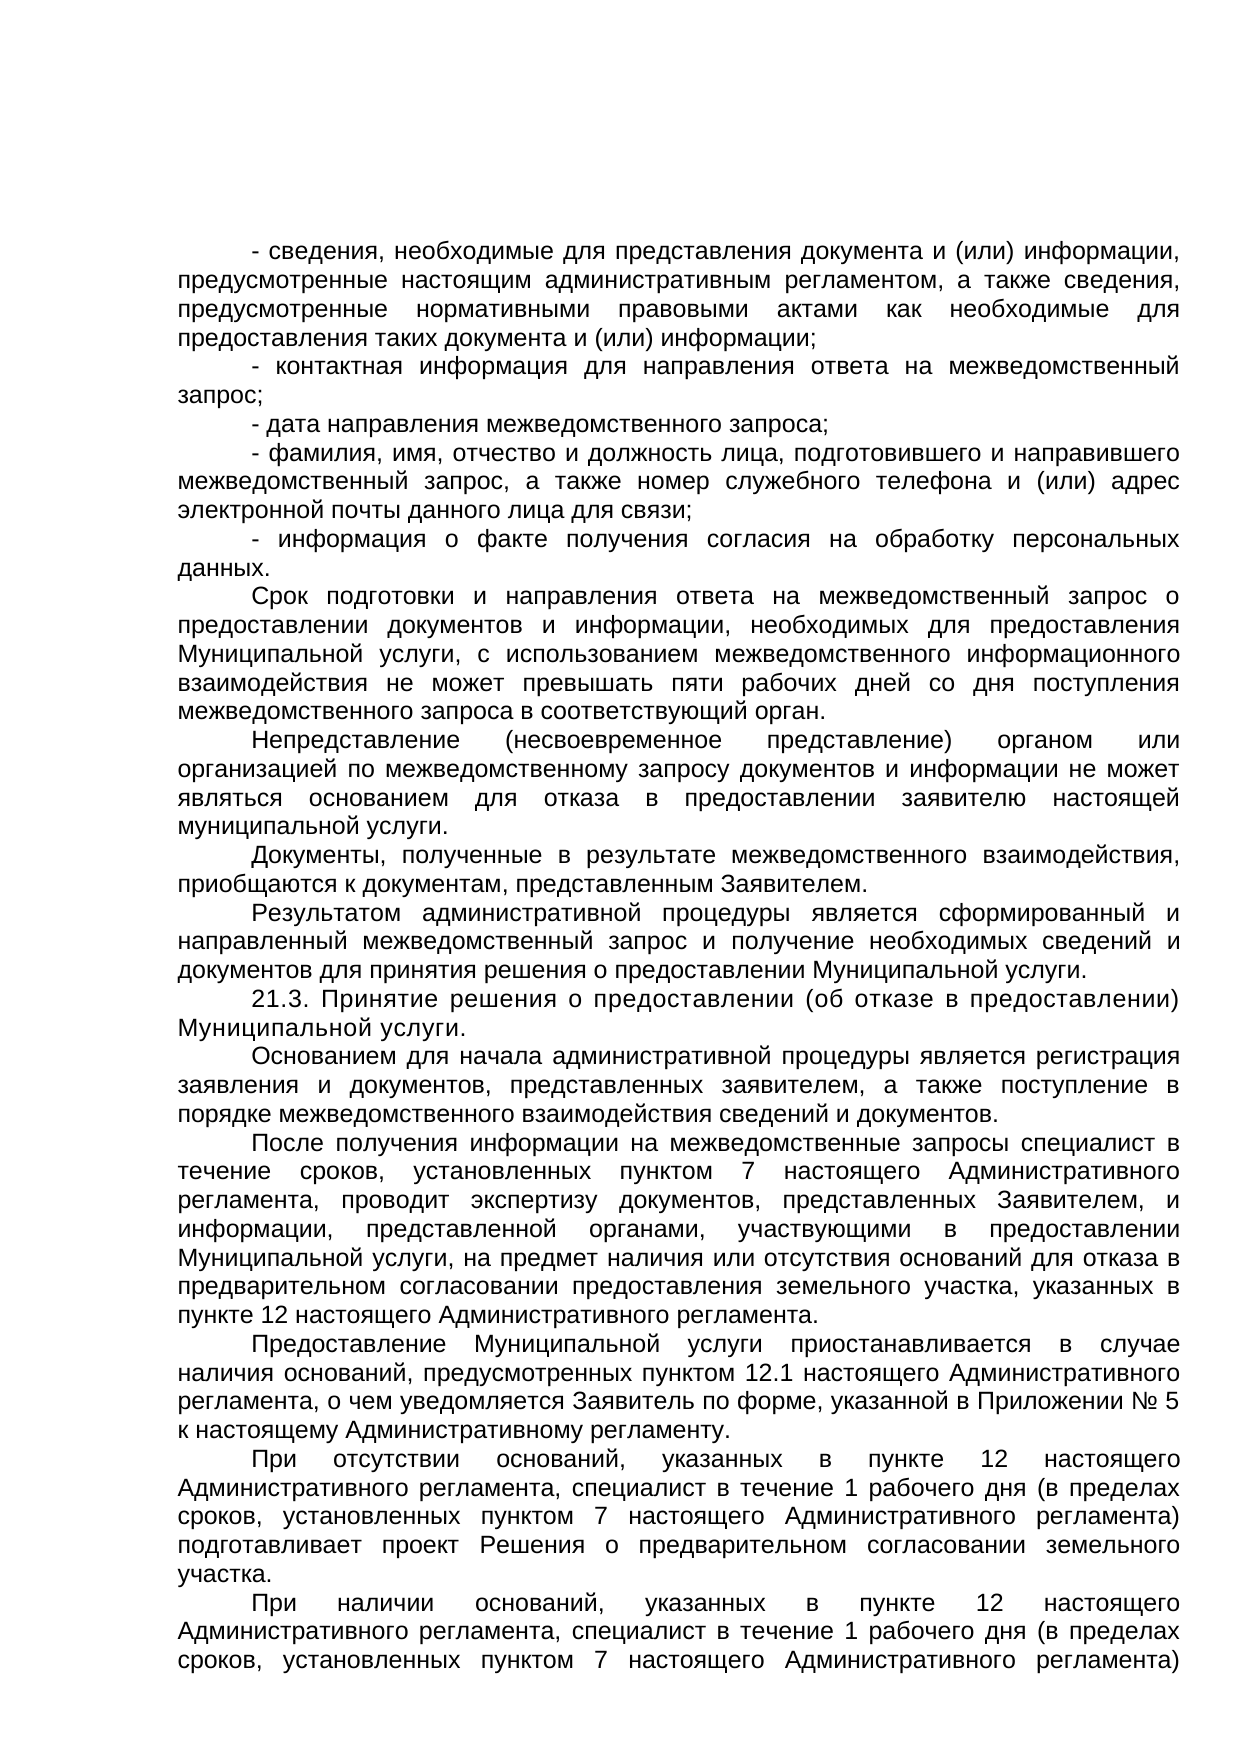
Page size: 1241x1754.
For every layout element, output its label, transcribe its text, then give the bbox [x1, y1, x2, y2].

text При отсутствии оснований, указанных в пункте 12 настоящего Административного регламента, специалист в течение 1 рабочего дня (в пределах сроков, установленных пунктом 7 настоящего Административного регламента) подготавливает проект Решения о предварительном согласовании земельного участка. [177, 1444, 1181, 1587]
text Предоставление Муниципальной услуги приостанавливается в случае наличия оснований, предусмотренных пунктом 12.1 настоящего Административного регламента, о чем уведомляется Заявитель по форме, указанной в Приложении № 5 к настоящему Административному регламенту. [177, 1329, 1181, 1444]
text - фамилия, имя, отчество и должность лица, подготовившего и направившего межведомственный запрос, а также номер служебного телефона и (или) адрес электронной почты данного лица для связи; [177, 437, 1181, 524]
text Основанием для начала административной процедуры является регистрация заявления и документов, представленных заявителем, а также поступление в порядке межведомственного взаимодействия сведений и документов. [177, 1041, 1181, 1127]
text Срок подготовки и направления ответа на межведомственный запрос о предоставлении документов и информации, необходимых для предоставления Муниципальной услуги, с использованием межведомственного информационного взаимодействия не может превышать пяти рабочих дней со дня поступления межведомственного запроса в соответствующий орган. [177, 581, 1181, 725]
text 21.3. Принятие решения о предоставлении (об отказе в предоставлении) Муниципальной услуги. [177, 984, 1181, 1041]
text После получения информации на межведомственные запросы специалист в течение сроков, установленных пунктом 7 настоящего Административного регламента, проводит экспертизу документов, представленных Заявителем, и информации, представленной органами, участвующими в предоставлении Муниципальной услуги, на предмет наличия или отсутствия оснований для отказа в предварительном согласовании предоставления земельного участка, указанных в пункте 12 настоящего Административного регламента. [177, 1127, 1181, 1329]
text - контактная информация для направления ответа на межведомственный запрос; [177, 351, 1181, 409]
text Результатом административной процедуры является сформированный и направленный межведомственный запрос и получение необходимых сведений и документов для принятия решения о предоставлении Муниципальной услуги. [177, 897, 1181, 984]
text - дата направления межведомственного запроса; [177, 409, 1181, 437]
text - информация о факте получения согласия на обработку персональных данных. [177, 524, 1181, 581]
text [177, 1587, 1181, 1674]
text - сведения, необходимые для представления документа и (или) информации, предусмотренные настоящим административным регламентом, а также сведения, предусмотренные нормативными правовыми актами как необходимые для предоставления таких документа и (или) информации; [177, 236, 1181, 351]
text Документы, полученные в результате межведомственного взаимодействия, приобщаются к документам, представленным Заявителем. [177, 840, 1181, 897]
text Непредставление (несвоевременное представление) органом или организацией по межведомственному запросу документов и информации не может являться основанием для отказа в предоставлении заявителю настоящей муниципальной услуги. [177, 725, 1181, 840]
